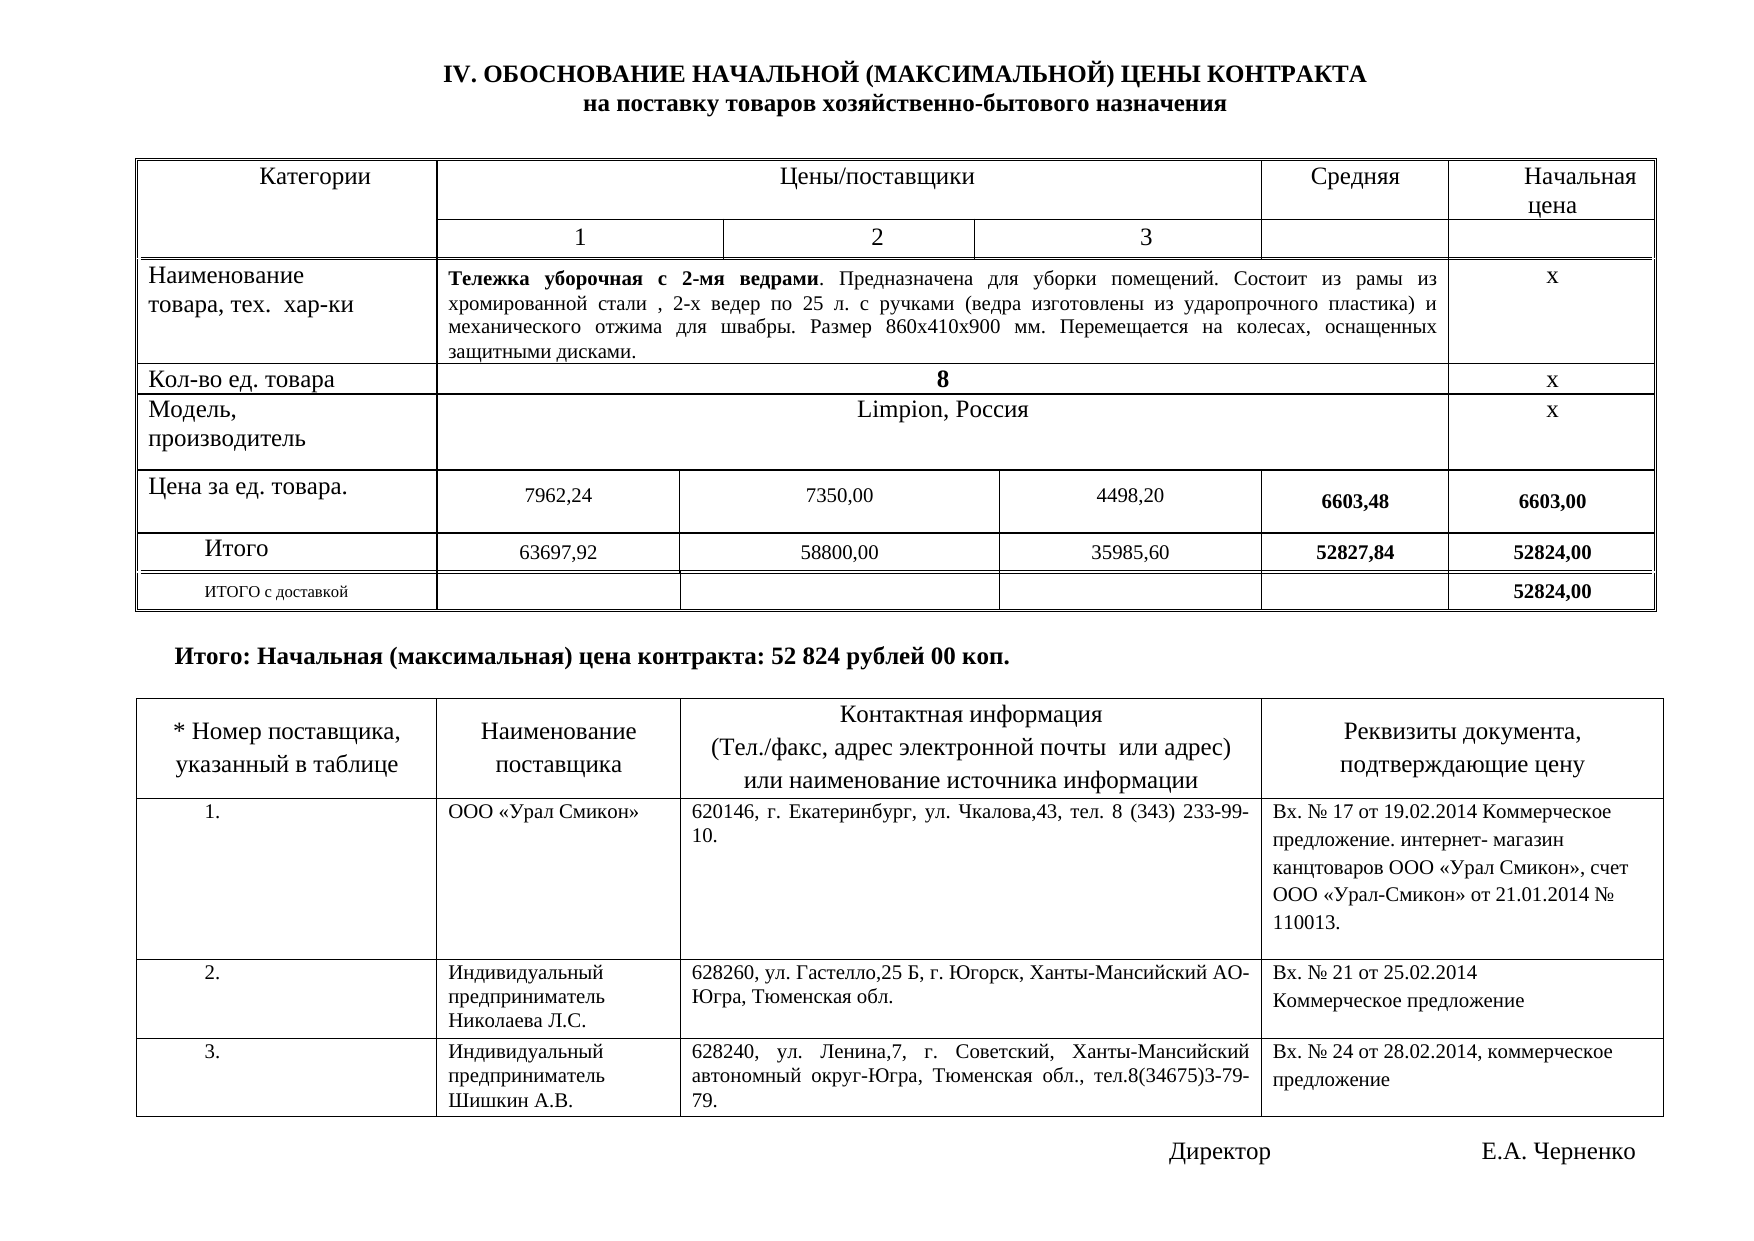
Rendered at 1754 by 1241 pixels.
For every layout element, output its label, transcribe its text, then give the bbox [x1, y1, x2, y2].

table_cell 2 [724, 220, 974, 257]
table_cell Индивидуальный предприниматель Шишкин А.В. [437, 1039, 680, 1116]
table_cell [681, 574, 999, 609]
table_cell Индивидуальный предприниматель Николаева Л.С. [437, 960, 680, 1038]
table_cell [1449, 220, 1654, 257]
table_cell 52824,00 [1449, 534, 1654, 570]
table_header Реквизиты документа, подтверждающие цену [1262, 699, 1663, 798]
table_header Наименование поставщика [437, 699, 680, 798]
table_cell 2. [137, 960, 436, 1038]
table_cell 7350,00 [680, 471, 999, 532]
table_header Средняя [1262, 161, 1448, 218]
table_cell х [1449, 257, 1656, 363]
table_header Контактная информация (Тел./факс, адрес электронной почты или адрес) или наименование источника информации [681, 699, 1261, 798]
table_cell 1. [137, 799, 436, 959]
table_cell ИТОГО с доставкой [137, 570, 436, 609]
table_cell 628240, ул. Ленина,7, г. Советский, Ханты-Мансийский автономный округ-Югра, Тюменская обл., тел.8(34675)3-79-79. [681, 1039, 1261, 1116]
table_cell 8 [438, 364, 1448, 393]
text IV. ОБОСНОВАНИЕ НАЧАЛЬНОЙ (МАКСИМАЛЬНОЙ) ЦЕНЫ КОНТРАКТА [118, 59, 1636, 88]
table_cell Наименование товара, тех. хар-ки [137, 257, 436, 363]
table_cell 3. [137, 1039, 436, 1116]
table_cell 1 [438, 220, 723, 257]
table_cell Вх. № 21 от 25.02.2014 Коммерческое предложение [1262, 960, 1663, 1038]
table_cell Цена за ед. товара. [138, 471, 436, 532]
table_cell 52827,84 [1262, 534, 1448, 570]
text Директор Е.А. Черненко [118, 1136, 1636, 1165]
table_cell 6603,48 [1262, 471, 1448, 532]
table_cell 4498,20 [1000, 471, 1261, 532]
table_cell 3 [975, 220, 1261, 257]
table_cell ООО «Урал Смикон» [437, 799, 680, 959]
table_cell Тележка уборочная с 2-мя ведрами. Предназначена для уборки помещений. Состоит из рамы из хромированной стали , 2-х ведер по 25 л. с ручками (ведра изготовлены из ударопрочного пластика) и механического отжима для швабры. Размер 860х410х900 мм. Перемещается на колесах, оснащенных защитными дисками. [438, 260, 1448, 363]
table_cell 58800,00 [680, 534, 999, 570]
table_cell 628260, ул. Гастелло,25 Б, г. Югорск, Ханты-Мансийский АО-Югра, Тюменская обл. [681, 960, 1261, 1038]
table_cell х [1449, 364, 1654, 393]
table_cell 52824,00 [1449, 570, 1656, 609]
text на поставку товаров хозяйственно-бытового назначения [118, 88, 1636, 117]
table_cell 63697,92 [438, 534, 679, 570]
table_cell 7962,24 [438, 471, 679, 532]
table_cell [1262, 220, 1448, 257]
table_cell 6603,00 [1449, 471, 1654, 532]
table_cell Итого [138, 534, 436, 570]
table_cell х [1449, 395, 1654, 469]
table_header * Номер поставщика, указанный в таблице [137, 699, 436, 798]
table_header Категории [138, 161, 436, 257]
table_cell [1262, 574, 1448, 609]
table_cell [438, 574, 680, 609]
table_cell Модель, производитель [138, 395, 436, 469]
table_cell Вх. № 24 от 28.02.2014, коммерческое предложение [1262, 1039, 1663, 1116]
table_cell Limpion, Россия [438, 395, 1448, 469]
table_cell [1000, 574, 1261, 609]
table_cell Кол-во ед. товара [138, 364, 436, 393]
table_header Цены/поставщики [438, 161, 1261, 218]
table_header Начальная цена [1449, 161, 1654, 218]
table_cell 620146, г. Екатеринбург, ул. Чкалова,43, тел. 8 (343) 233-99-10. [681, 799, 1261, 959]
table_cell 35985,60 [1000, 534, 1261, 570]
text Итого: Начальная (максимальная) цена контракта: 52 824 рублей 00 коп. [118, 641, 1636, 669]
table_cell Вх. № 17 от 19.02.2014 Коммерческое предложение. интернет- магазин канцтоваров ООО «Урал Смикон», счет ООО «Урал-Смикон» от 21.01.2014 № 110013. [1262, 799, 1663, 959]
